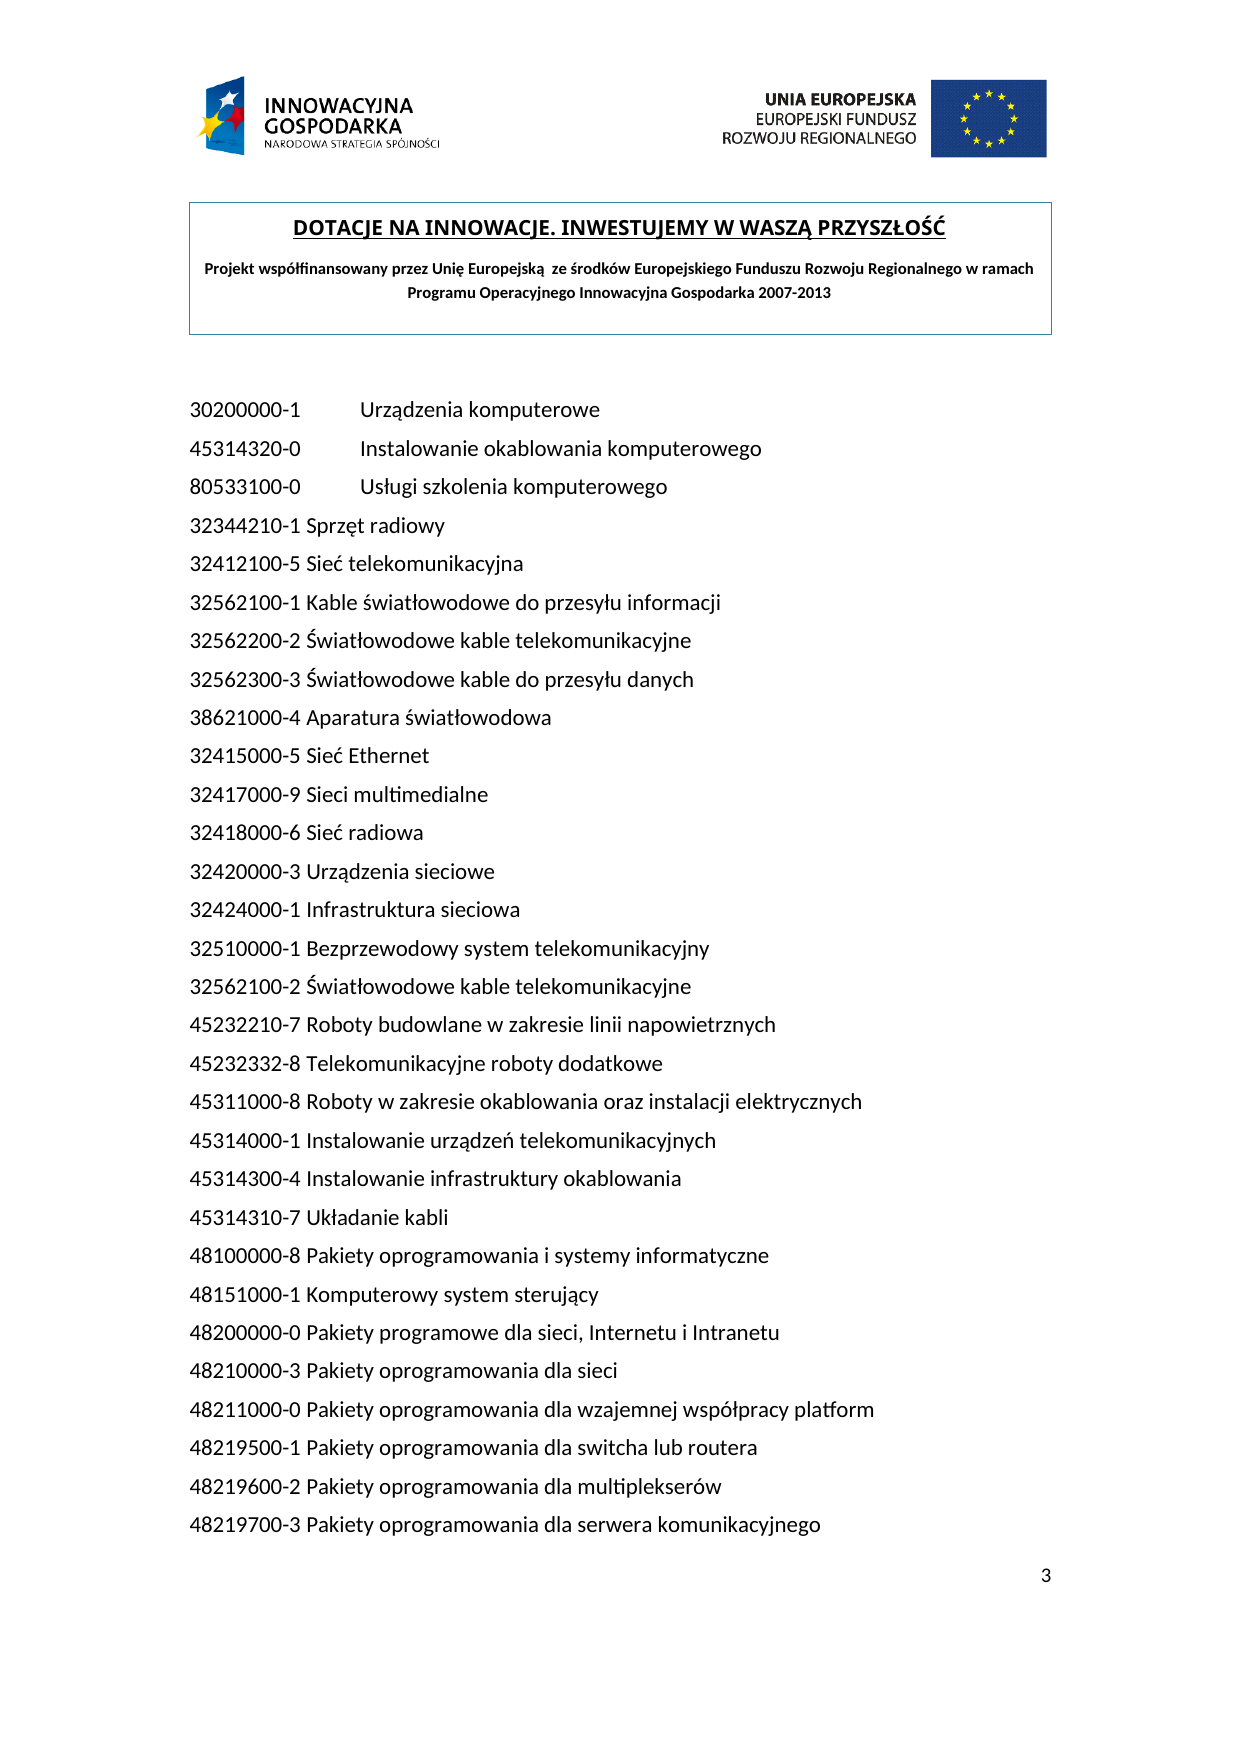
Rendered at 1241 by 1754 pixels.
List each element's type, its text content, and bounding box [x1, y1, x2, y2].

text 32424000-1 Infrastruktura sieciowa [189, 895, 1051, 923]
text 48219700-3 Pakiety oprogramowania dla serwera komunikacyjnego [189, 1510, 1051, 1538]
text 32562100-2 Światłowodowe kable telekomunikacyjne [189, 972, 1051, 1000]
text 45314320-0 Instalowanie okablowania komputerowego [189, 434, 1051, 462]
text 32418000-6 Sieć radiowa [189, 818, 1051, 846]
text 48200000-0 Pakiety programowe dla sieci, Internetu i Intranetu [189, 1318, 1051, 1346]
text 45232332-8 Telekomunikacyjne roboty dodatkowe [189, 1049, 1051, 1077]
text 38621000-4 Aparatura światłowodowa [189, 703, 1051, 731]
text 32562300-3 Światłowodowe kable do przesyłu danych [189, 665, 1051, 693]
text 45232210-7 Roboty budowlane w zakresie linii napowietrznych [189, 1011, 1051, 1039]
text 48211000-0 Pakiety oprogramowania dla wzajemnej współpracy platform [189, 1395, 1051, 1423]
text 45314000-1 Instalowanie urządzeń telekomunikacyjnych [189, 1126, 1051, 1154]
text 32510000-1 Bezprzewodowy system telekomunikacyjny [189, 934, 1051, 962]
text 32412100-5 Sieć telekomunikacyjna [189, 549, 1051, 577]
text 45314300-4 Instalowanie infrastruktury okablowania [189, 1164, 1051, 1192]
text 48151000-1 Komputerowy system sterujący [189, 1280, 1051, 1308]
text 30200000-1 Urządzenia komputerowe [189, 396, 1051, 424]
picture [189, 54, 1055, 181]
text 48219600-2 Pakiety oprogramowania dla multiplekserów [189, 1472, 1051, 1500]
text 32420000-3 Urządzenia sieciowe [189, 857, 1051, 885]
text 48219500-1 Pakiety oprogramowania dla switcha lub routera [189, 1433, 1051, 1461]
text 32417000-9 Sieci multimedialne [189, 780, 1051, 808]
text 32562200-2 Światłowodowe kable telekomunikacyjne [189, 626, 1051, 654]
text 45311000-8 Roboty w zakresie okablowania oraz instalacji elektrycznych [189, 1087, 1051, 1116]
text 48100000-8 Pakiety oprogramowania i systemy informatyczne [189, 1241, 1051, 1269]
text 32562100-1 Kable światłowodowe do przesyłu informacji [189, 588, 1051, 616]
text 32344210-1 Sprzęt radiowy [189, 511, 1051, 539]
text 32415000-5 Sieć Ethernet [189, 742, 1051, 769]
text 80533100-0 Usługi szkolenia komputerowego [189, 472, 1051, 501]
text 45314310-7 Układanie kabli [189, 1203, 1051, 1231]
text 48210000-3 Pakiety oprogramowania dla sieci [189, 1357, 1051, 1384]
